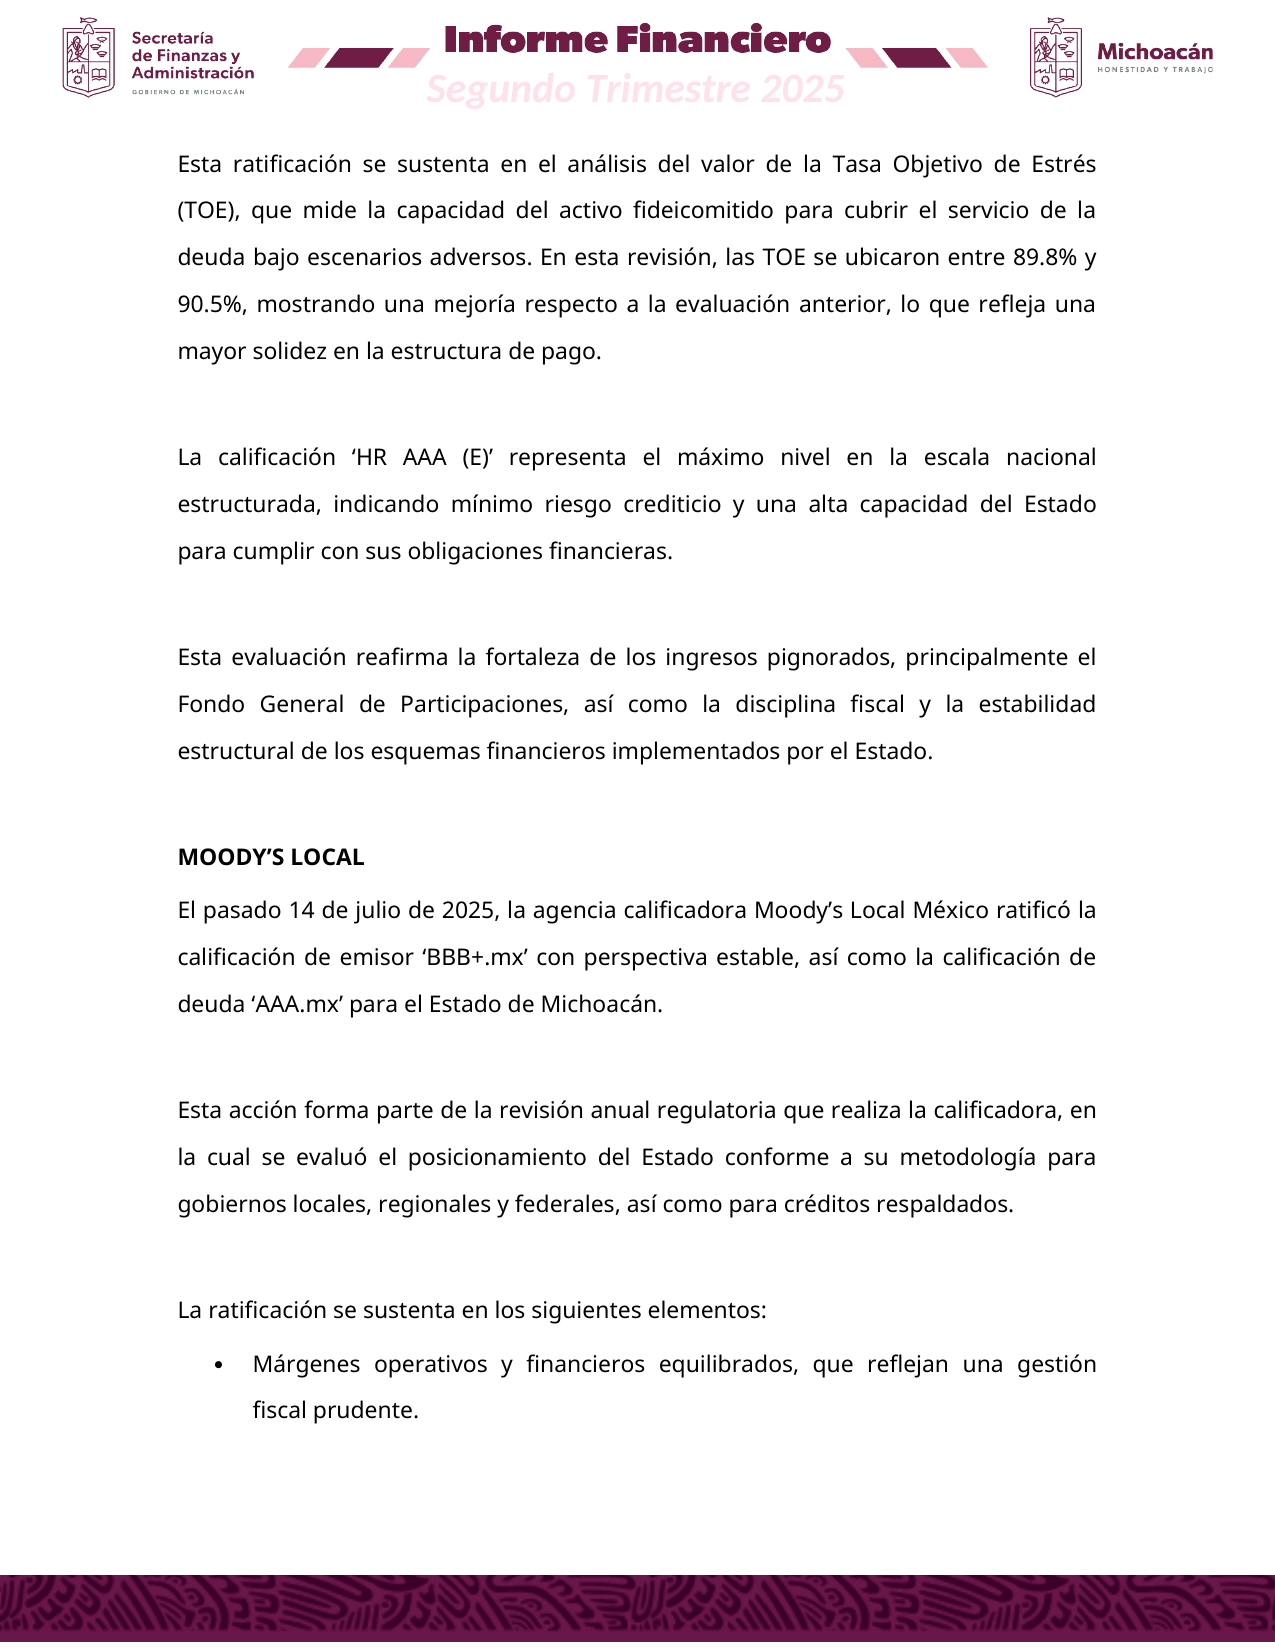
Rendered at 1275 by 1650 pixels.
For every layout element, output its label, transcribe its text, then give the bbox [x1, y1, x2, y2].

picture [0, 1575, 1275, 1642]
text El pasado 14 de julio de 2025, la agencia calificadora Moody’s Local México ratificó la calificación de emisor ‘BBB+.mx’ con perspectiva estable, así como la calificación de deuda ‘AAA.mx’ para el Estado de Michoacán. [177, 894, 1098, 1019]
text MOODY’S LOCAL [177, 841, 1098, 873]
picture [470, 101, 479, 106]
text Esta acción forma parte de la revisión anual regulatoria que realiza la calificadora, en la cual se evaluó el posicionamiento del Estado conforme a su metodología para gobiernos locales, regionales y federales, así como para créditos respaldados. [177, 1094, 1098, 1219]
picture [473, 85, 480, 92]
picture [62, 17, 1213, 109]
text La calificación ‘HR AAA (E)’ representa el máximo nivel en la escala nacional estructurada, indicando mínimo riesgo crediticio y una alta capacidad del Estado para cumplir con sus obligaciones financieras. [177, 441, 1098, 566]
text Esta ratificación se sustenta en el análisis del valor de la Tasa Objetivo de Estrés (TOE), que mide la capacidad del activo fideicomitido para cubrir el servicio de la deuda bajo escenarios adversos. En esta revisión, las TOE se ubicaron entre 89.8% y 90.5%, mostrando una mejoría respecto a la evaluación anterior, lo que refleja una mayor solidez en la estructura de pago. [177, 148, 1098, 366]
list Márgenes operativos y financieros equilibrados, que reflejan una gestión fiscal prudente. [215, 1348, 1098, 1426]
text La ratificación se sustenta en los siguientes elementos: [177, 1294, 1098, 1326]
text Esta evaluación reafirma la fortaleza de los ingresos pignorados, principalmente el Fondo General de Participaciones, así como la disciplina fiscal y la estabilidad estructural de los esquemas financieros implementados por el Estado. [177, 641, 1098, 766]
